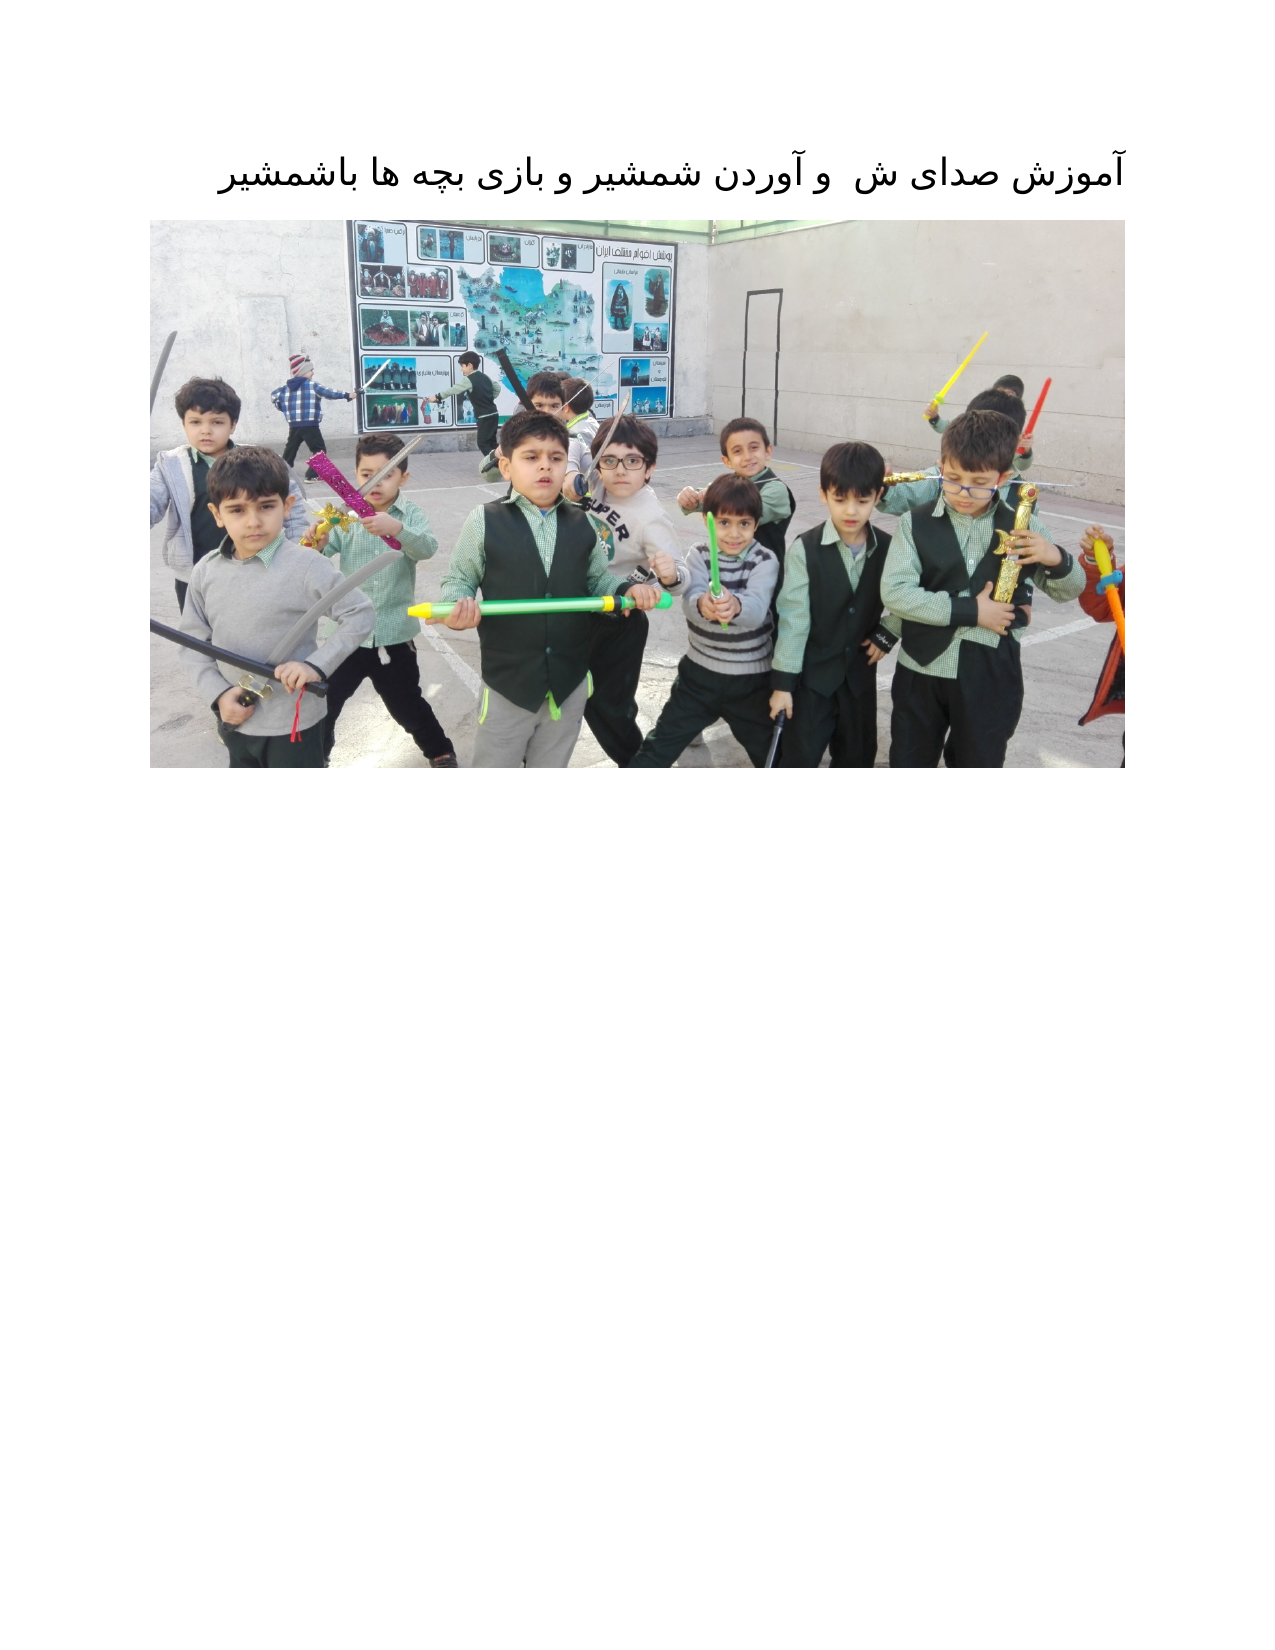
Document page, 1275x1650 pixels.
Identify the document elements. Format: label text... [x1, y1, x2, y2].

text آموزش صدای ش و آوردن شمشیر و بازی بچه ها باشمشیر [150, 150, 1125, 193]
picture [150, 220, 1125, 768]
